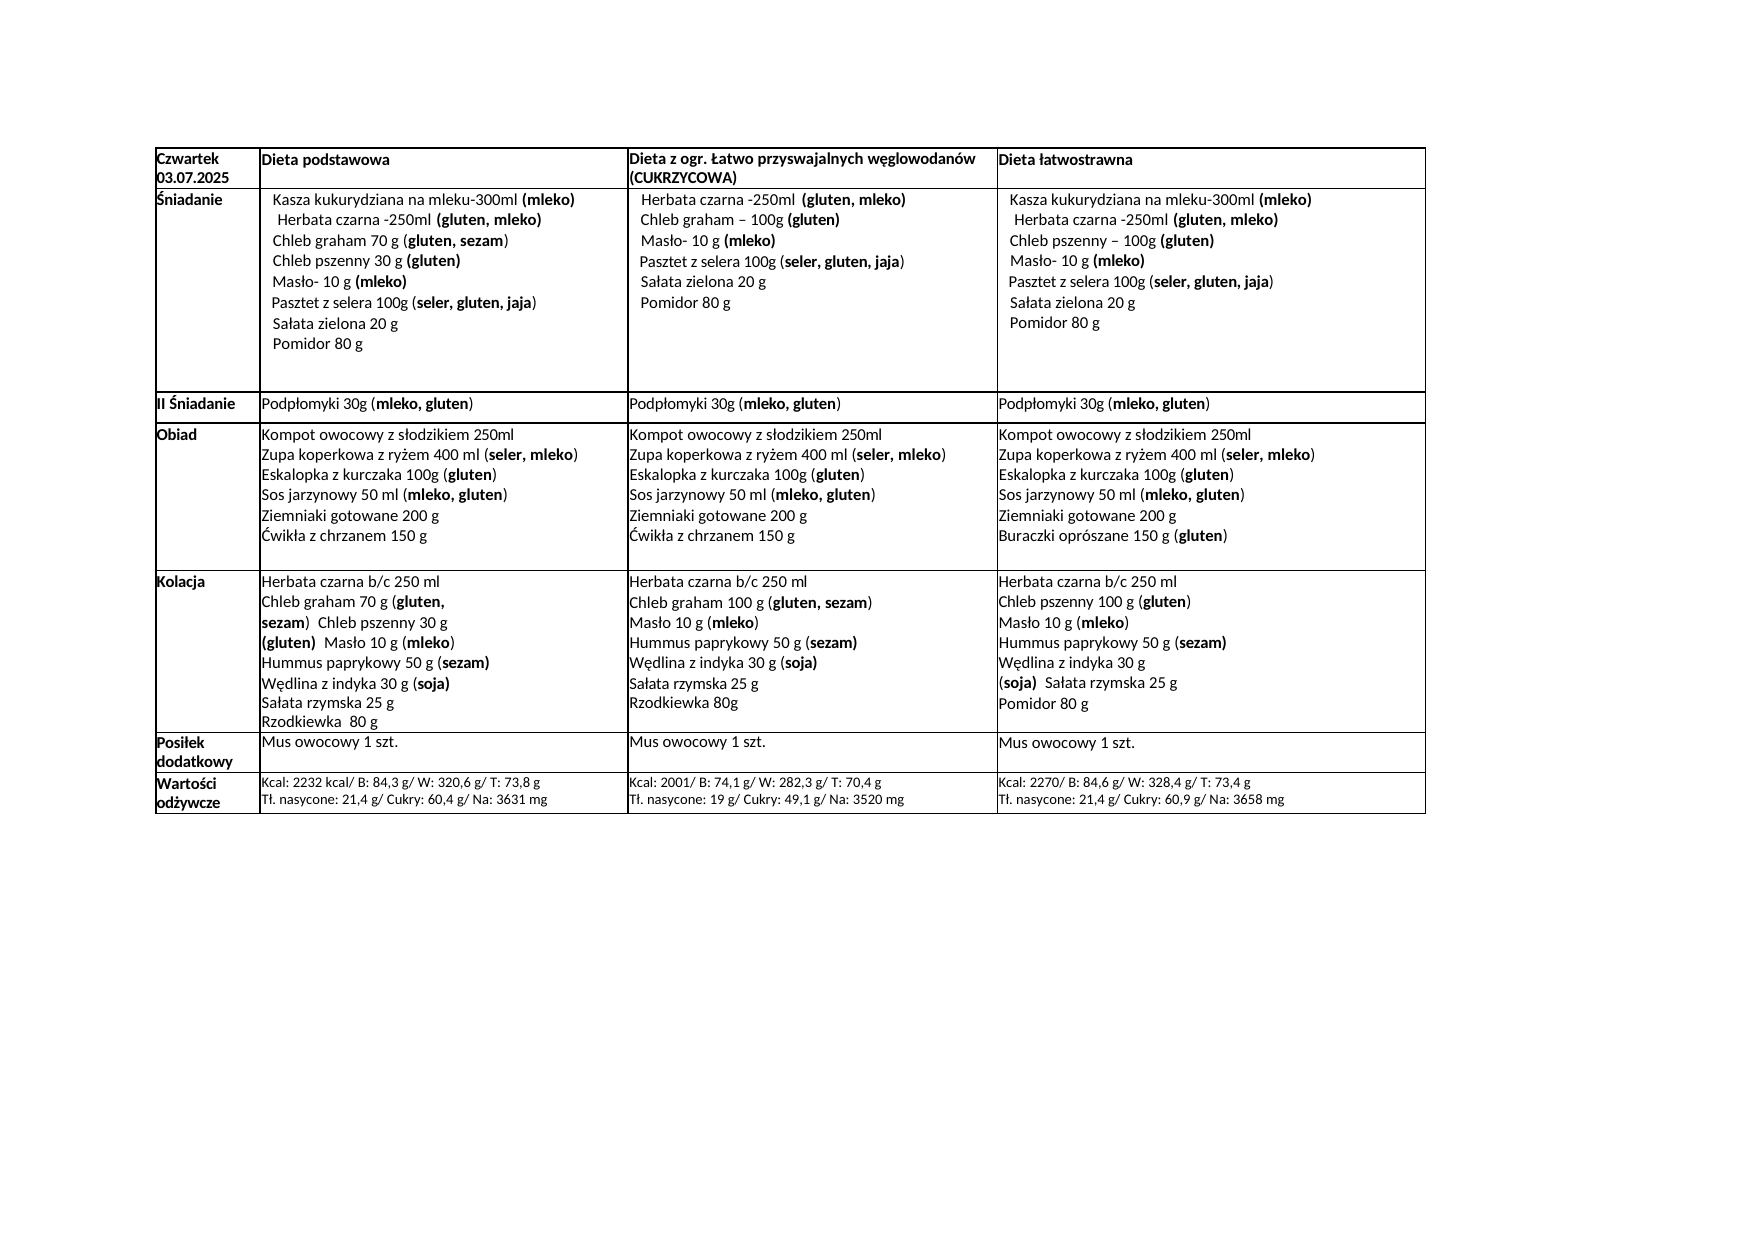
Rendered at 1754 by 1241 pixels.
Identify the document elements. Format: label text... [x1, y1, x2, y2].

table_cell Obiad [157, 424, 259, 570]
table_cell Herbata czarna -250ml (gluten, mleko) Chleb graham – 100g (gluten) Masło- 10 g (mleko) Pasztet z selera 100g (seler, gluten, jaja) Sałata zielona 20 g Pomidor 80 g [629, 189, 997, 391]
table_cell Kompot owocowy z słodzikiem 250ml Zupa koperkowa z ryżem 400 ml (seler, mleko) Eskalopka z kurczaka 100g (gluten) Sos jarzynowy 50 ml (mleko, gluten) Ziemniaki gotowane 200 g Ćwikła z chrzanem 150 g [629, 424, 997, 570]
table_cell Mus owocowy 1 szt. [629, 733, 997, 772]
table_cell Podpłomyki 30g (mleko, gluten) [629, 393, 997, 422]
table_cell Podpłomyki 30g (mleko, gluten) [261, 393, 627, 422]
table_header Czwartek 03.07.2025 [157, 149, 259, 188]
table_cell Kcal: 2270/ B: 84,6 g/ W: 328,4 g/ T: 73,4 g Tł. nasycone: 21,4 g/ Cukry: 60,9 g/ Na: 3658 mg [998, 773, 1425, 813]
table_cell Herbata czarna b/c 250 ml Chleb graham 100 g (gluten, sezam) Masło 10 g (mleko) Hummus paprykowy 50 g (sezam) Wędlina z indyka 30 g (soja) Sałata rzymska 25 g Rzodkiewka 80g [629, 571, 997, 731]
table_cell Kasza kukurydziana na mleku-300ml (mleko) Herbata czarna -250ml (gluten, mleko) Chleb graham 70 g (gluten, sezam) Chleb pszenny 30 g (gluten) Masło- 10 g (mleko) Pasztet z selera 100g (seler, gluten, jaja) Sałata zielona 20 g Pomidor 80 g [261, 189, 627, 391]
table_cell Herbata czarna b/c 250 ml Chleb graham 70 g (gluten, sezam) Chleb pszenny 30 g (gluten) Masło 10 g (mleko) Hummus paprykowy 50 g (sezam) Wędlina z indyka 30 g (soja) Sałata rzymska 25 g Rzodkiewka 80 g [261, 571, 627, 731]
table_cell Mus owocowy 1 szt. [261, 733, 627, 772]
table_cell Śniadanie [157, 189, 259, 391]
table_cell Kompot owocowy z słodzikiem 250ml Zupa koperkowa z ryżem 400 ml (seler, mleko) Eskalopka z kurczaka 100g (gluten) Sos jarzynowy 50 ml (mleko, gluten) Ziemniaki gotowane 200 g Buraczki oprószane 150 g (gluten) [998, 424, 1425, 570]
table_cell Wartości odżywcze [157, 773, 259, 813]
table_header Dieta z ogr. Łatwo przyswajalnych węglowodanów (CUKRZYCOWA) [629, 149, 997, 188]
table_cell Kasza kukurydziana na mleku-300ml (mleko) Herbata czarna -250ml (gluten, mleko) Chleb pszenny – 100g (gluten) Masło- 10 g (mleko) Pasztet z selera 100g (seler, gluten, jaja) Sałata zielona 20 g Pomidor 80 g [998, 189, 1425, 391]
table_cell Posiłek dodatkowy [157, 733, 259, 772]
table_cell Herbata czarna b/c 250 ml Chleb pszenny 100 g (gluten) Masło 10 g (mleko) Hummus paprykowy 50 g (sezam) Wędlina z indyka 30 g (soja) Sałata rzymska 25 g Pomidor 80 g [998, 571, 1425, 731]
table_cell Kcal: 2232 kcal/ B: 84,3 g/ W: 320,6 g/ T: 73,8 g Tł. nasycone: 21,4 g/ Cukry: 60,4 g/ Na: 3631 mg [261, 773, 627, 813]
table_cell Kompot owocowy z słodzikiem 250ml Zupa koperkowa z ryżem 400 ml (seler, mleko) Eskalopka z kurczaka 100g (gluten) Sos jarzynowy 50 ml (mleko, gluten) Ziemniaki gotowane 200 g Ćwikła z chrzanem 150 g [261, 424, 627, 570]
table_header Dieta łatwostrawna [998, 149, 1425, 188]
table_cell II Śniadanie [157, 393, 259, 422]
table_cell Mus owocowy 1 szt. [998, 733, 1425, 772]
table_cell Podpłomyki 30g (mleko, gluten) [998, 393, 1425, 422]
table_header Dieta podstawowa [261, 149, 627, 188]
table_cell Kcal: 2001/ B: 74,1 g/ W: 282,3 g/ T: 70,4 g Tł. nasycone: 19 g/ Cukry: 49,1 g/ Na: 3520 mg [629, 773, 997, 813]
table_cell Kolacja [157, 571, 259, 731]
